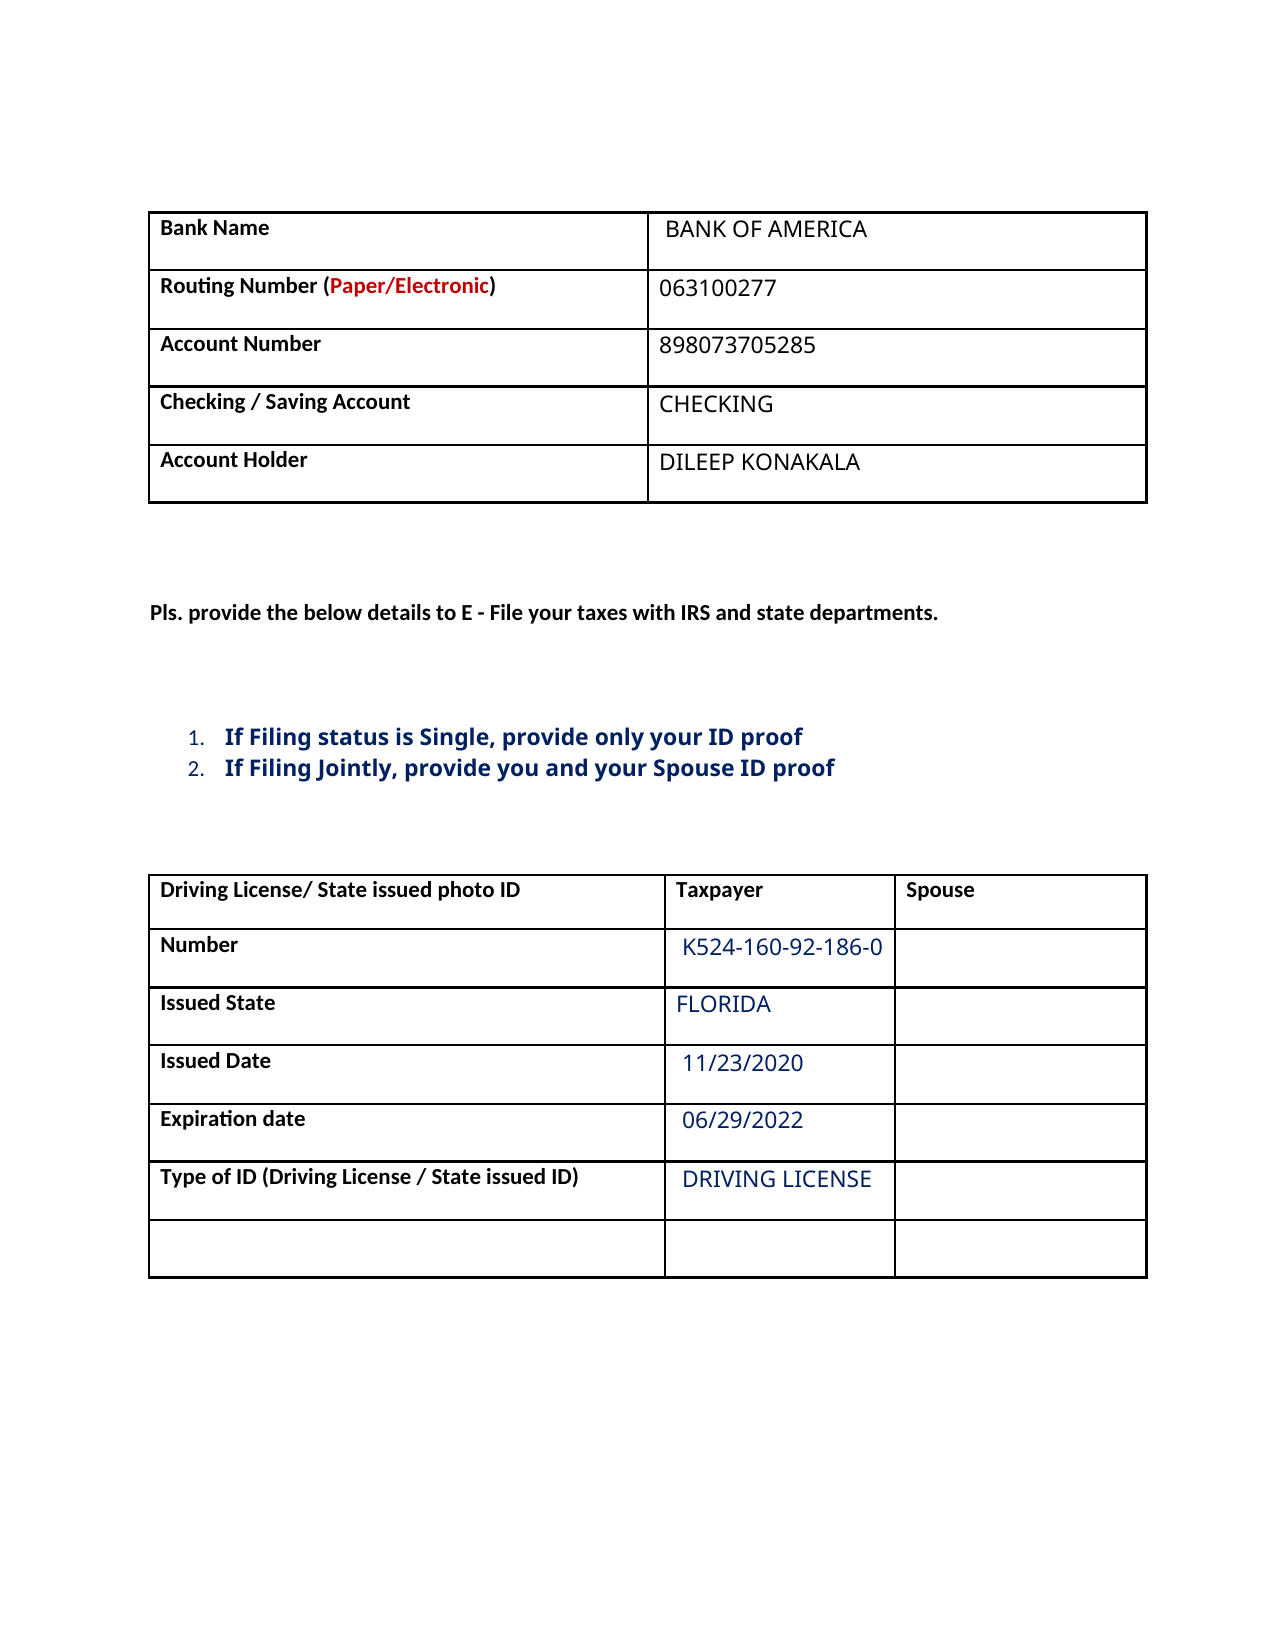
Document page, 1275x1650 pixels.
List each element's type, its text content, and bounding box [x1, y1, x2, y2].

table_cell [896, 1221, 1145, 1276]
table_cell Issued State [150, 989, 664, 1044]
table_cell CHECKING [649, 388, 1145, 443]
list If Filing Jointly, provide you and your Spouse ID proof [187, 752, 1125, 783]
table_cell FLORIDA [666, 989, 894, 1044]
table_header Bank Name [150, 214, 647, 269]
table_cell Expiration date [150, 1105, 664, 1160]
table_header Taxpayer [666, 876, 894, 928]
list If Filing status is Single, provide only your ID proof [187, 721, 1125, 752]
table_cell DRIVING LICENSE [666, 1163, 894, 1218]
text Pls. provide the below details to E - File your taxes with IRS and state departments. [150, 598, 1125, 626]
table_header BANK OF AMERICA [649, 214, 1145, 269]
table_cell [896, 989, 1145, 1044]
table_cell Issued Date [150, 1046, 664, 1102]
table_cell [896, 1163, 1145, 1218]
table_cell K524-160-92-186-0 [666, 930, 894, 986]
table_cell Type of ID (Driving License / State issued ID) [150, 1163, 664, 1218]
table_cell [896, 1105, 1145, 1160]
table_header Driving License/ State issued photo ID [150, 876, 664, 928]
table_cell 06/29/2022 [666, 1105, 894, 1160]
table_cell [896, 1046, 1145, 1102]
table_cell [666, 1221, 894, 1276]
table_cell 063100277 [649, 271, 1145, 327]
table_cell Routing Number (Paper/Electronic) [150, 271, 647, 327]
table_header Spouse [896, 876, 1145, 928]
table_cell DILEEP KONAKALA [649, 446, 1145, 501]
table_cell [896, 930, 1145, 986]
table_cell 11/23/2020 [666, 1046, 894, 1102]
table_cell Checking / Saving Account [150, 388, 647, 443]
table_cell Account Holder [150, 446, 647, 501]
table_cell Number [150, 930, 664, 986]
table_cell Account Number [150, 330, 647, 385]
table_cell 898073705285 [649, 330, 1145, 385]
table_cell [150, 1221, 664, 1276]
